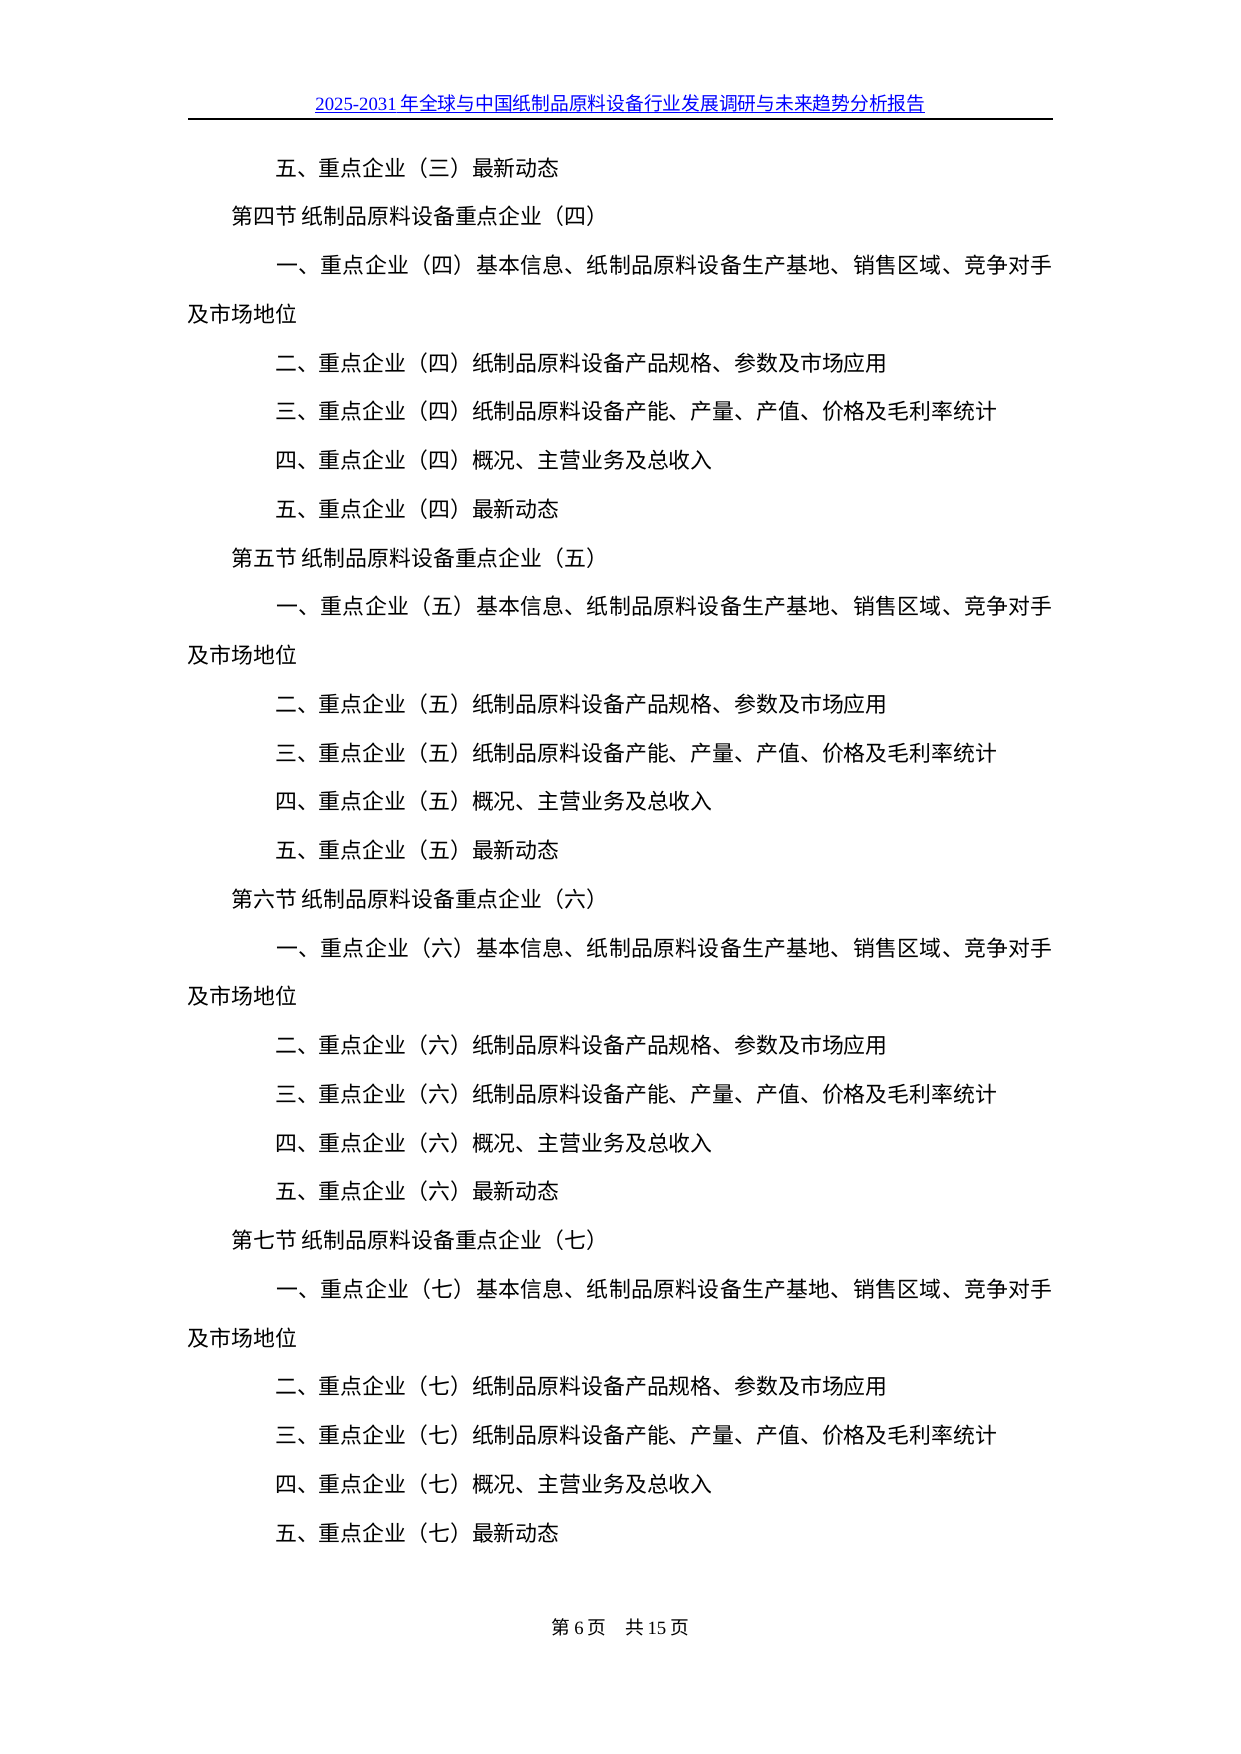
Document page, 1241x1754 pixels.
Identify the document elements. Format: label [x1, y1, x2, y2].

text [187, 150, 1053, 1548]
